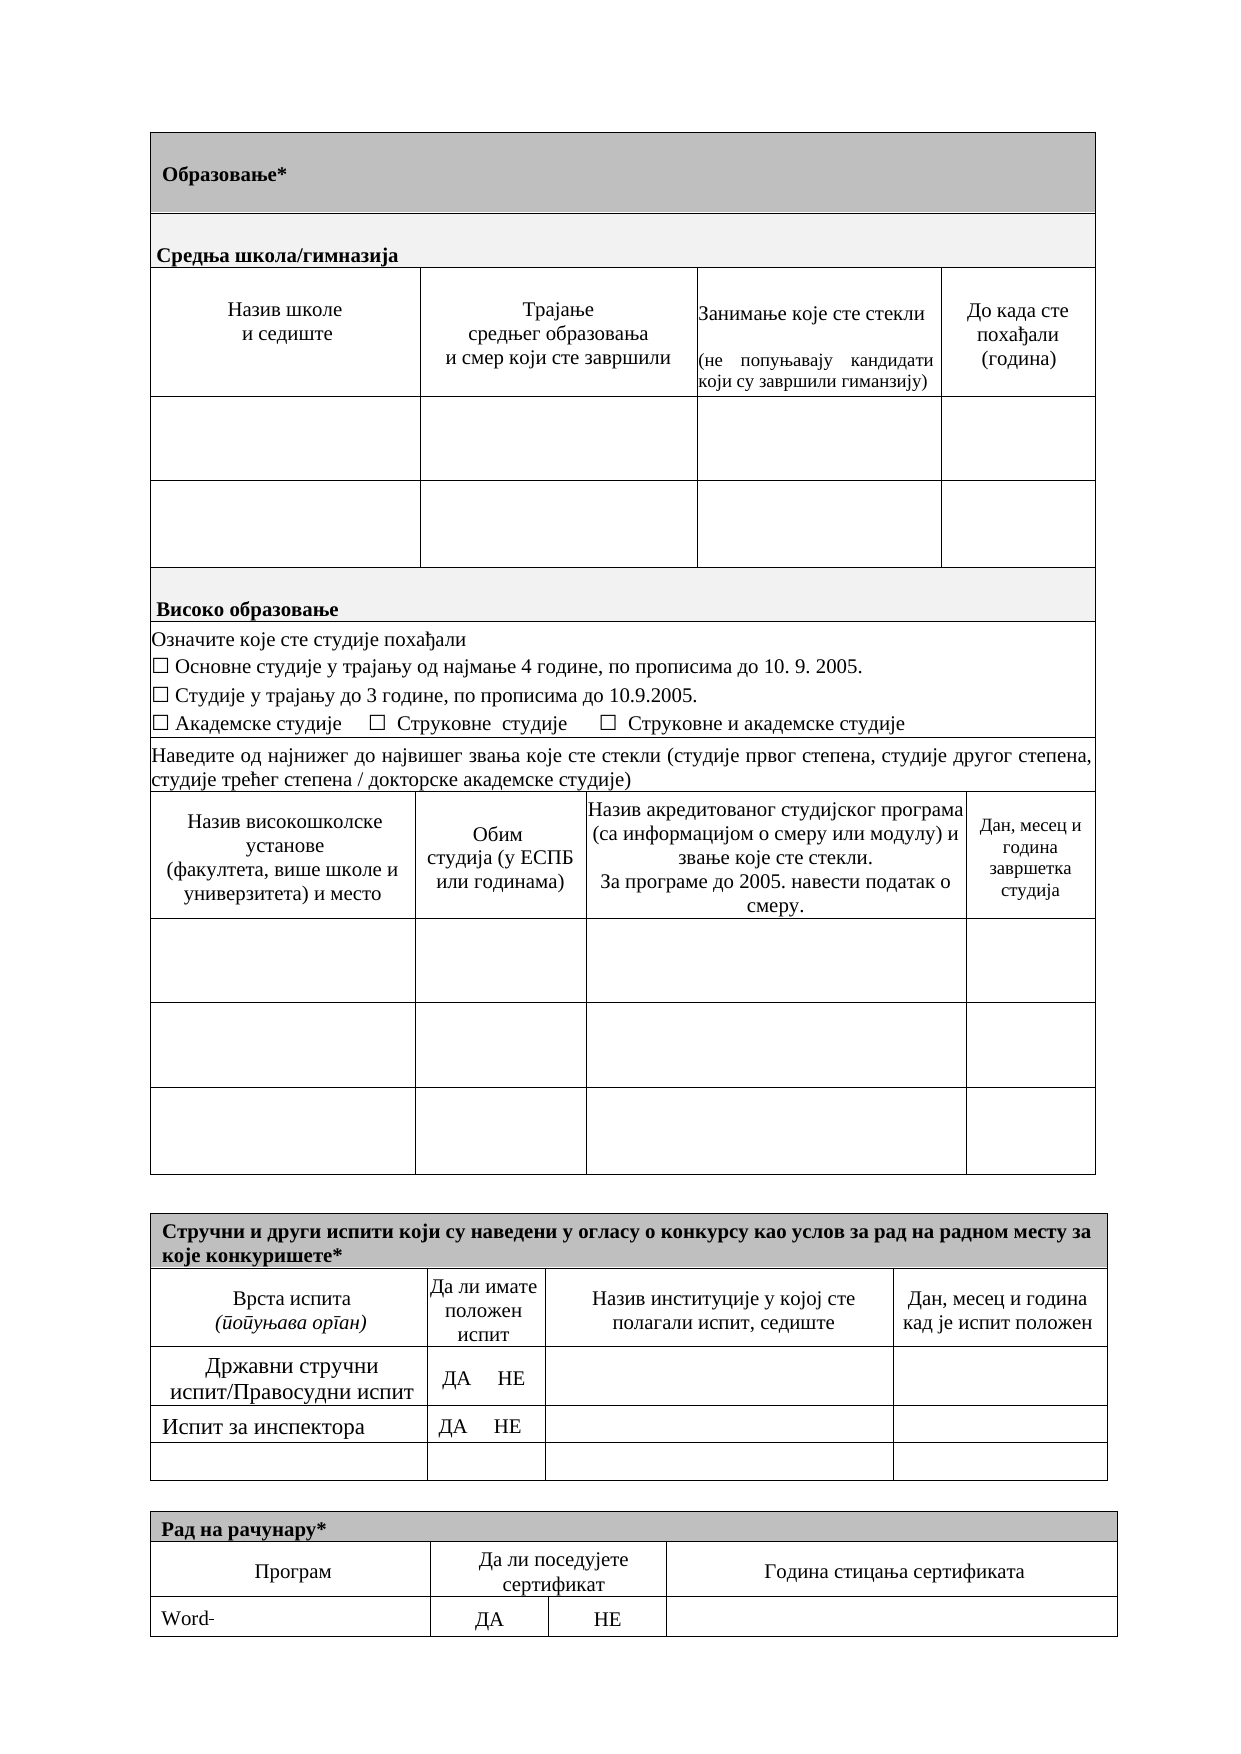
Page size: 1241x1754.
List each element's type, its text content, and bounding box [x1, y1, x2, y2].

table_cell [416, 1088, 586, 1173]
table_cell [151, 1443, 427, 1480]
table_header Образовање* [151, 133, 1095, 212]
table_cell [894, 1347, 1107, 1404]
table_cell До када сте похађали (година) [942, 268, 1095, 396]
table_cell [698, 397, 941, 480]
table_cell Дан, месец и година завршетка студија [967, 792, 1095, 917]
table_cell Назив школе и седиште [151, 268, 420, 396]
table_cell Трајање средњег образовања и смер који сте завршили [421, 268, 697, 396]
table_cell Назив акредитованог студијског програма (са информацијом о смеру или модулу) и звање које сте стекли. За програме до 2005. навести податак о смеру. [587, 792, 966, 917]
table_cell [894, 1406, 1107, 1442]
table_cell Занимање које сте стекли (не попуњавају кандидати који су завршили гиманзију) [698, 268, 941, 396]
table_cell Врста испита (попуњава орган) [151, 1269, 427, 1346]
table_header Рад на рачунару* [151, 1512, 1117, 1541]
table_cell [587, 919, 966, 1002]
table_cell [428, 1443, 545, 1480]
table_cell Програм [151, 1542, 430, 1596]
table_cell [416, 919, 586, 1002]
table_cell Година стицања сертификата [667, 1542, 1117, 1596]
table_header Стручни и други испити који су наведени у огласу о конкурсу као услов за рад на радном месту за које конкуришете* [151, 1214, 1107, 1267]
table_cell [587, 1003, 966, 1087]
table_cell [967, 1088, 1095, 1173]
table_cell Испит за инспектора [151, 1406, 427, 1442]
table_cell [546, 1406, 893, 1442]
table_cell [698, 481, 941, 567]
table_cell [587, 1088, 966, 1173]
table_cell Означите које сте студије похађали Основне студије у трајању од најмање 4 године, по прописима до 10. 9. 2005. Студије у трајању до 3 године, по прописима до 10.9.2005. Академске студије Струковне студије Струковне и академске студије [151, 622, 1095, 737]
table_cell [416, 1003, 586, 1087]
table_cell [546, 1347, 893, 1404]
table_cell ДА НЕ [428, 1406, 545, 1442]
table_cell ДА [431, 1597, 548, 1636]
table_cell Државни стручни испит/Правосудни испит [151, 1347, 427, 1404]
table_cell [967, 1003, 1095, 1087]
table_cell Високо образовање [151, 568, 1095, 621]
table_cell Наведите од најнижег до највишег звања које сте стекли (студије првог степена, студије другог степена, студије трећег степена / докторске академске студије) [151, 738, 1095, 791]
table_cell [421, 481, 697, 567]
table_cell [151, 1088, 415, 1173]
table_cell [942, 481, 1095, 567]
table_cell Средња школа/гимназија [151, 214, 1095, 267]
table_cell ДА НЕ [428, 1347, 545, 1404]
table_cell [667, 1597, 1117, 1636]
table_cell [151, 1003, 415, 1087]
table_cell Да ли поседујете сертификат [431, 1542, 666, 1596]
table_cell Да ли имате положен испит [428, 1269, 545, 1346]
table_cell [546, 1443, 893, 1480]
table_cell Word [151, 1597, 430, 1636]
table_cell [151, 919, 415, 1002]
table_cell Обим студија (у ЕСПБ или годинама) [416, 792, 586, 917]
table_cell [894, 1443, 1107, 1480]
table_cell Дан, месец и година кад је испит положен [894, 1269, 1107, 1346]
table_cell Назив институције у којој сте полагали испит, седиште [546, 1269, 893, 1346]
table_cell [151, 481, 420, 567]
table_cell [967, 919, 1095, 1002]
table_cell [151, 397, 420, 480]
table_cell [942, 397, 1095, 480]
table_cell Назив високошколске установе (факултета, више школе и универзитета) и место [151, 792, 415, 917]
table_cell НЕ [549, 1597, 666, 1636]
table_cell [421, 397, 697, 480]
